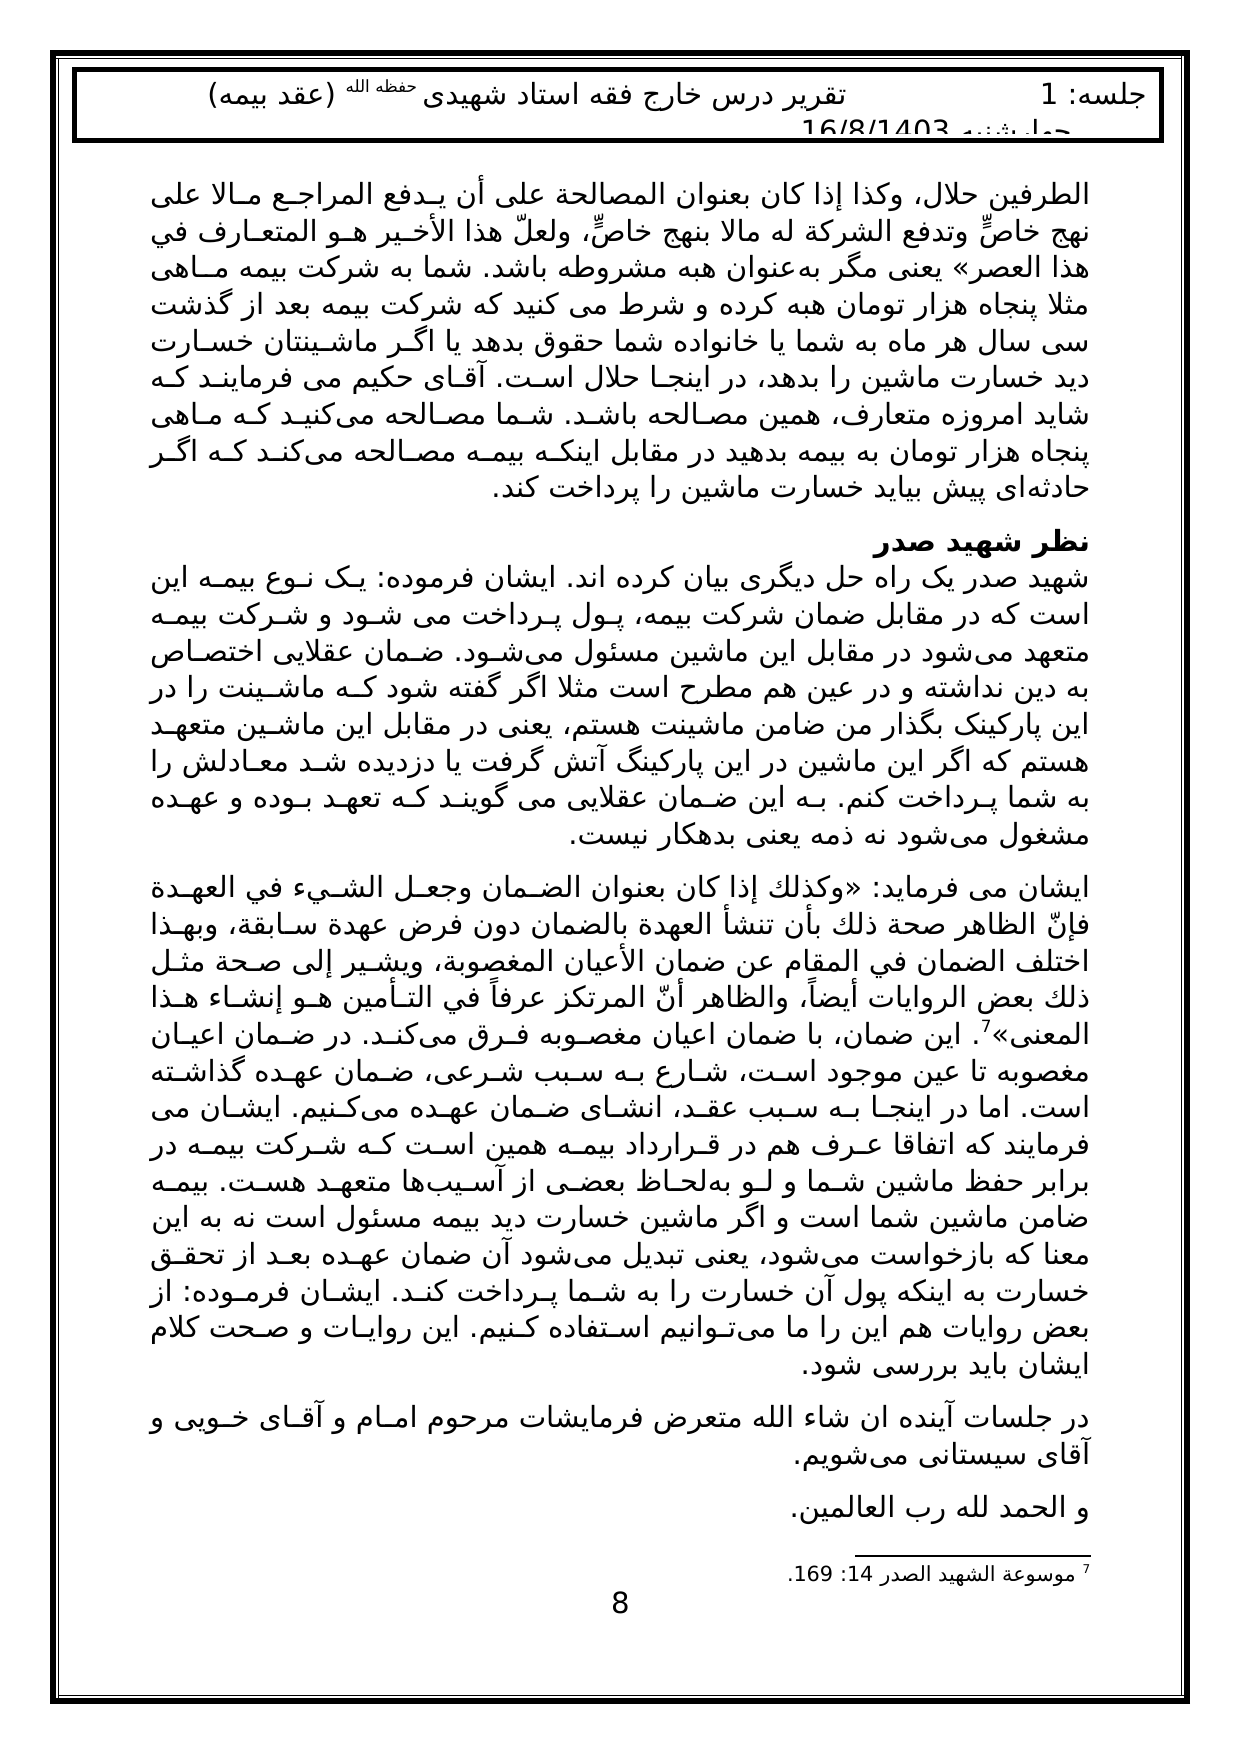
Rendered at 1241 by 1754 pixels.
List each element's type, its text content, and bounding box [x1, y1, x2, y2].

text و الحمد لله رب العالمین. [150, 1491, 1090, 1524]
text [150, 177, 1090, 504]
text ایشان می فرماید: «وكذلك إذا كان بعنوان الضمان وجعل الشيء في العهدة فإنّ‌ الظاهر صحة ذلك بأن تنشأ العهدة بالضمان دون فرض عهدة سابقة، وبهذا اختلف الضمان في المقام عن ضمان الأعيان المغصوبة، ويشير إلى صحة مثل ذلك بعض الروايات أيضاً، والظاهر أنّ‌ المرتكز عرفاً في التأمين هو إنشاء هذا المعنى». ‌این ضمان، با ضمان اعیان مغصوبه فرق می‌‌کند. در ضمان اعیان مغصوبه تا عین موجود است، شارع به سبب شرعی، ضمان عهده گذاشته است. اما در اینجا به سبب عقد، انشای ضمان عهده می‌‌کنیم. ایشان می فرمایند که اتفاقا عرف هم در قرارداد بیمه همین است که شرکت بیمه در برابر حفظ ماشین شما و لو به‌لحاظ بعضی از آسیب‌ها متعهد هست. بیمه ضامن ماشین شما است و اگر ماشین خسارت دید بیمه مسئول است نه به این معنا که بازخواست می‌‌شود، یعنی تبدیل می‌‌شود آن ضمان عهده بعد از تحقق خسارت به اینکه پول آن خسارت را به شما پرداخت کند. ایشان فرموده: از بعض روایات هم این را ما می‌‌توانیم استفاده کنیم. این روایات و صحت کلام ایشان باید بررسی شود. [150, 871, 1090, 1381]
subtitle نظر شهید صدر [150, 524, 1090, 558]
text در جلسات آینده ان شاء الله متعرض فرمایشات مرحوم امام و آقای خویی و آقای سیستانی می‌‌شویم. [150, 1401, 1090, 1471]
text شهید صدر یک راه حل دیگری بیان کرده اند. ایشان فرموده: یک نوع بیمه این است که در مقابل ضمان شرکت بیمه، پول پرداخت می شود و ‌شرکت بیمه متعهد می‌‌شود در مقابل این ماشین مسئول می‌‌شود. ضمان عقلایی اختصاص به دین نداشته و در عین هم مطرح است مثلا اگر گفته شود که ماشینت را در این پارکینک بگذار من ضامن ماشینت هستم، یعنی در مقابل این ماشین متعهد هستم که اگر این ماشین در این پارکینگ آتش گرفت یا دزدیده شد معادلش را به شما پرداخت کنم. به این ضمان عقلایی می گویند که تعهد بوده و عهده مشغول می‌‌شود نه ذمه یعنی بدهکار نیست. [150, 561, 1090, 851]
